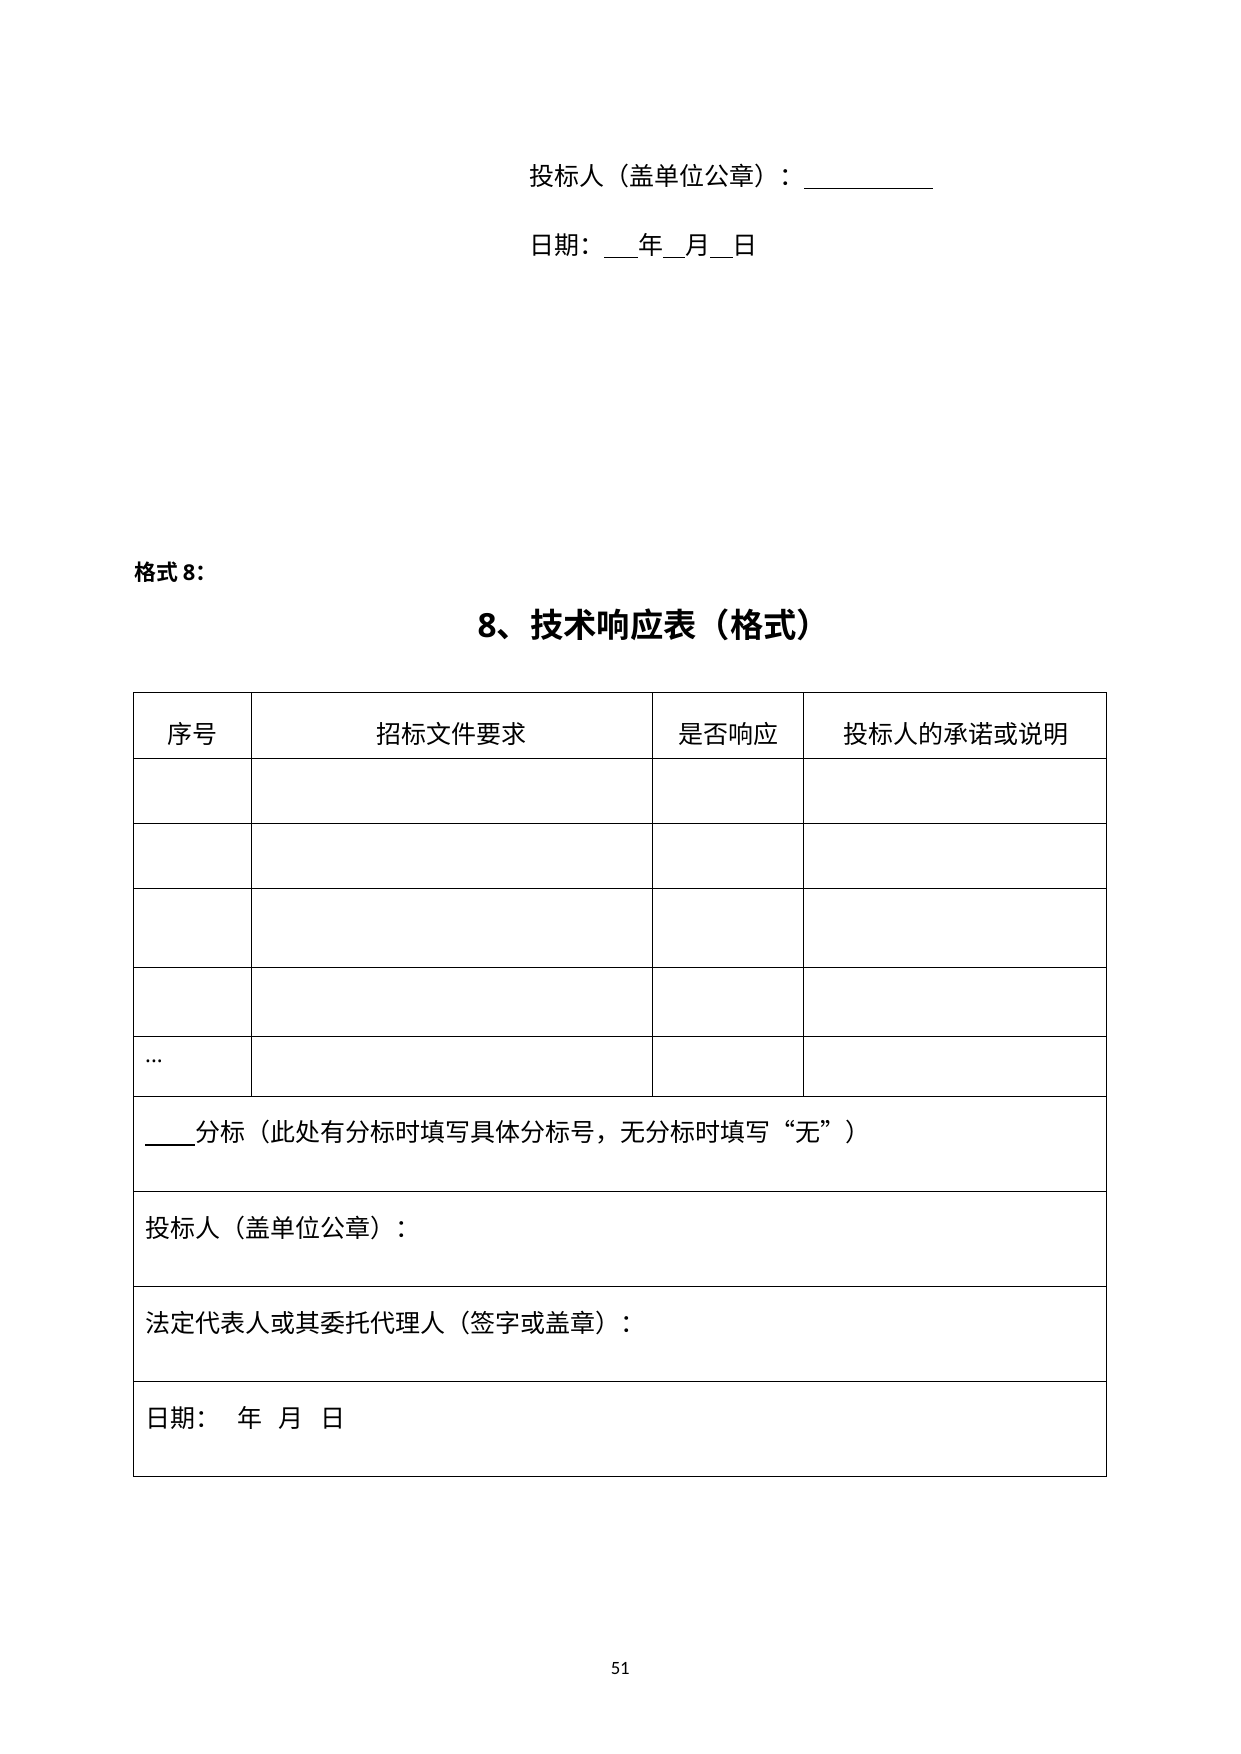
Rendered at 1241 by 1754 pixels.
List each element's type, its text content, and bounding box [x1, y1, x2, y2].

table_cell [653, 889, 803, 967]
text 日期： 年 月 日 [112, 209, 1128, 278]
table_cell [134, 889, 251, 967]
table_cell [804, 889, 1106, 967]
table_cell [252, 1037, 652, 1096]
list 技术响应表（格式） [112, 588, 1128, 657]
table_cell [653, 1037, 803, 1096]
table_cell [252, 889, 652, 967]
table_cell [653, 824, 803, 888]
table_cell [804, 759, 1106, 823]
table_cell [653, 968, 803, 1036]
table_cell 法定代表人或其委托代理人（签字或盖章）： [134, 1287, 1106, 1381]
table_cell ... [134, 1037, 251, 1096]
table_cell [252, 824, 652, 888]
table_header 是否响应 [653, 693, 803, 757]
table_header 投标人的承诺或说明 [804, 693, 1106, 757]
table_cell [804, 824, 1106, 888]
table_cell 投标人（盖单位公章）： [134, 1192, 1106, 1286]
text 投标人（盖单位公章）： [112, 140, 1128, 209]
table_cell [134, 968, 251, 1036]
table_header 序号 [134, 693, 251, 757]
table_header 招标文件要求 [252, 693, 652, 757]
table_cell [252, 759, 652, 823]
text 格式8： [112, 554, 1128, 588]
table_cell [804, 1037, 1106, 1096]
table_cell [804, 968, 1106, 1036]
table_cell [653, 759, 803, 823]
table_cell [134, 824, 251, 888]
table_cell [134, 759, 251, 823]
table_cell 日期： 年 月 日 [134, 1382, 1106, 1476]
table_cell [252, 968, 652, 1036]
table_cell 分标（此处有分标时填写具体分标号，无分标时填写“无”） [134, 1097, 1106, 1191]
